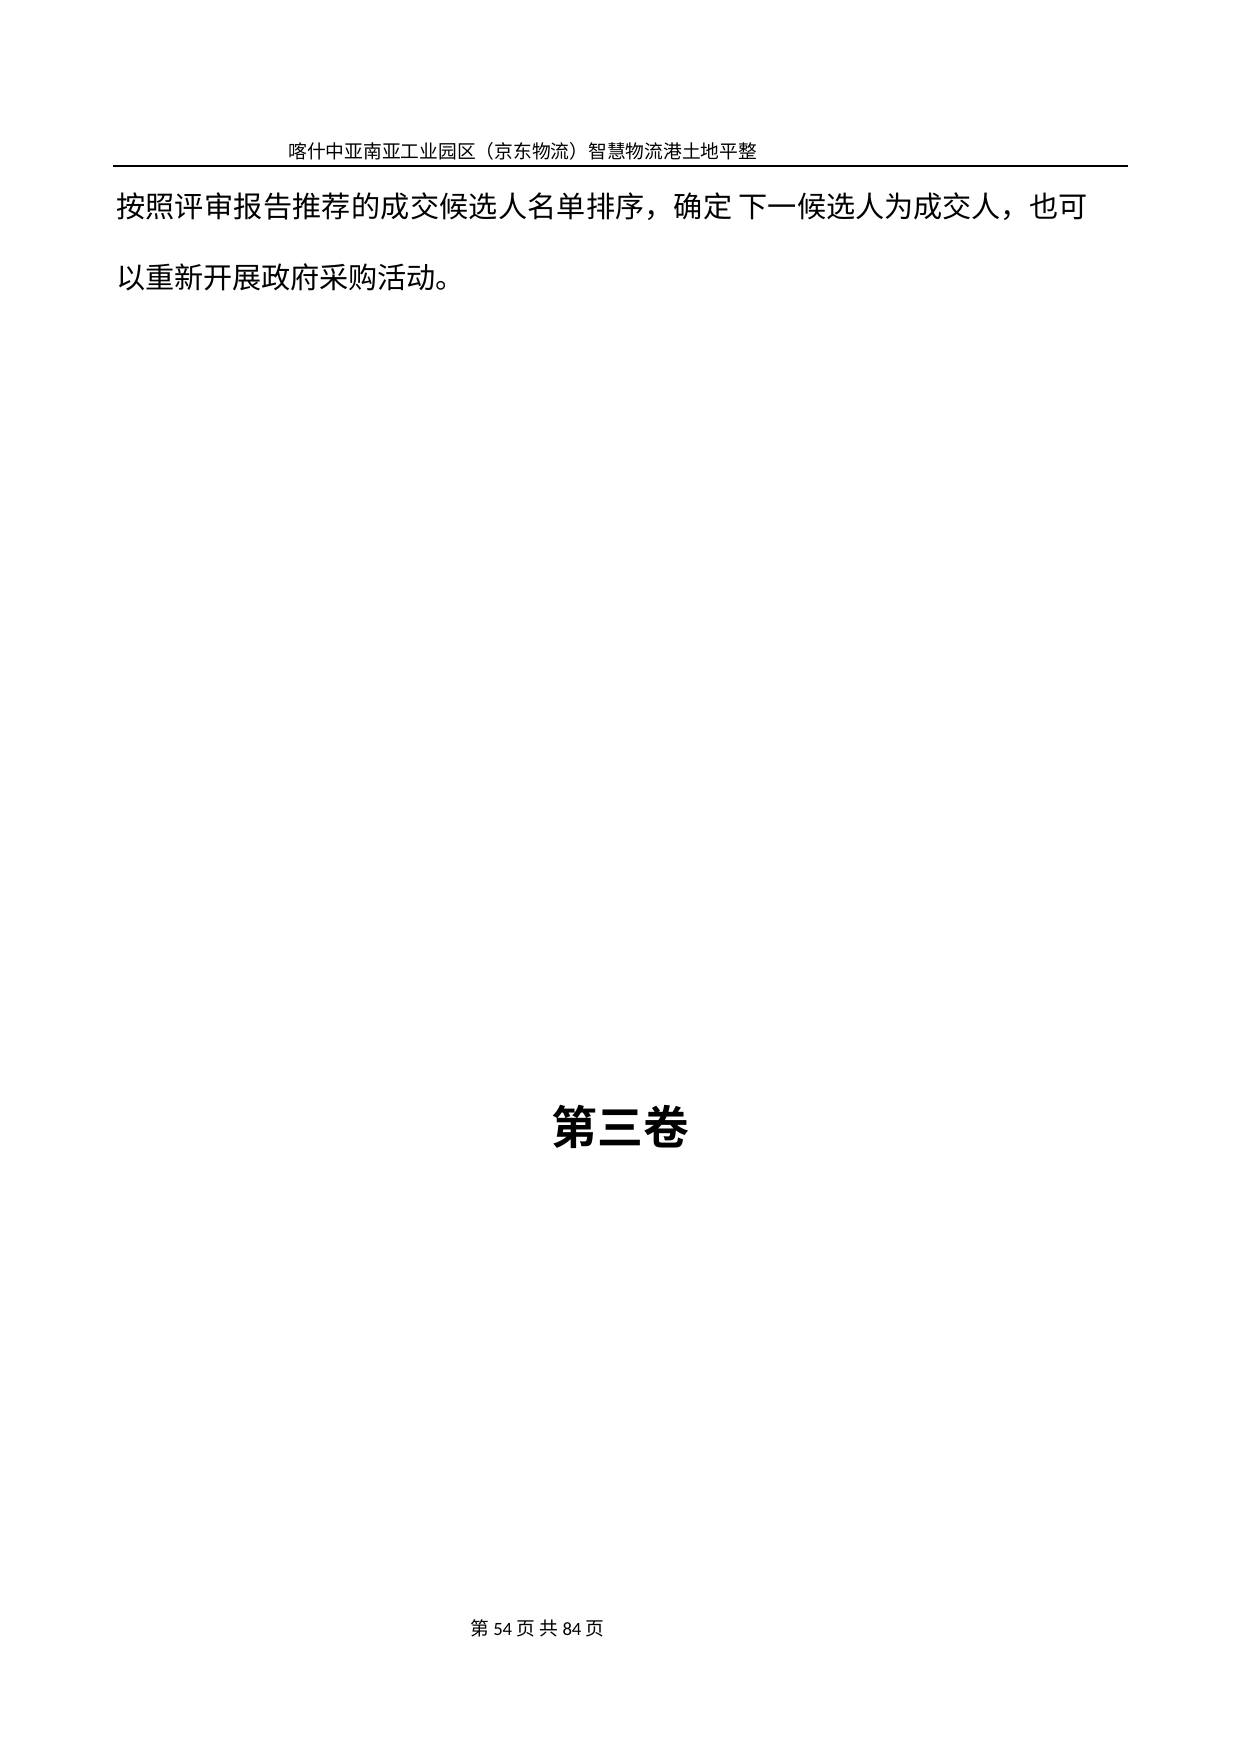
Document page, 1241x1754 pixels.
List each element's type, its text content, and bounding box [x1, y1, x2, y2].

text 第三卷 [112, 1092, 1128, 1158]
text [116, 183, 1115, 297]
